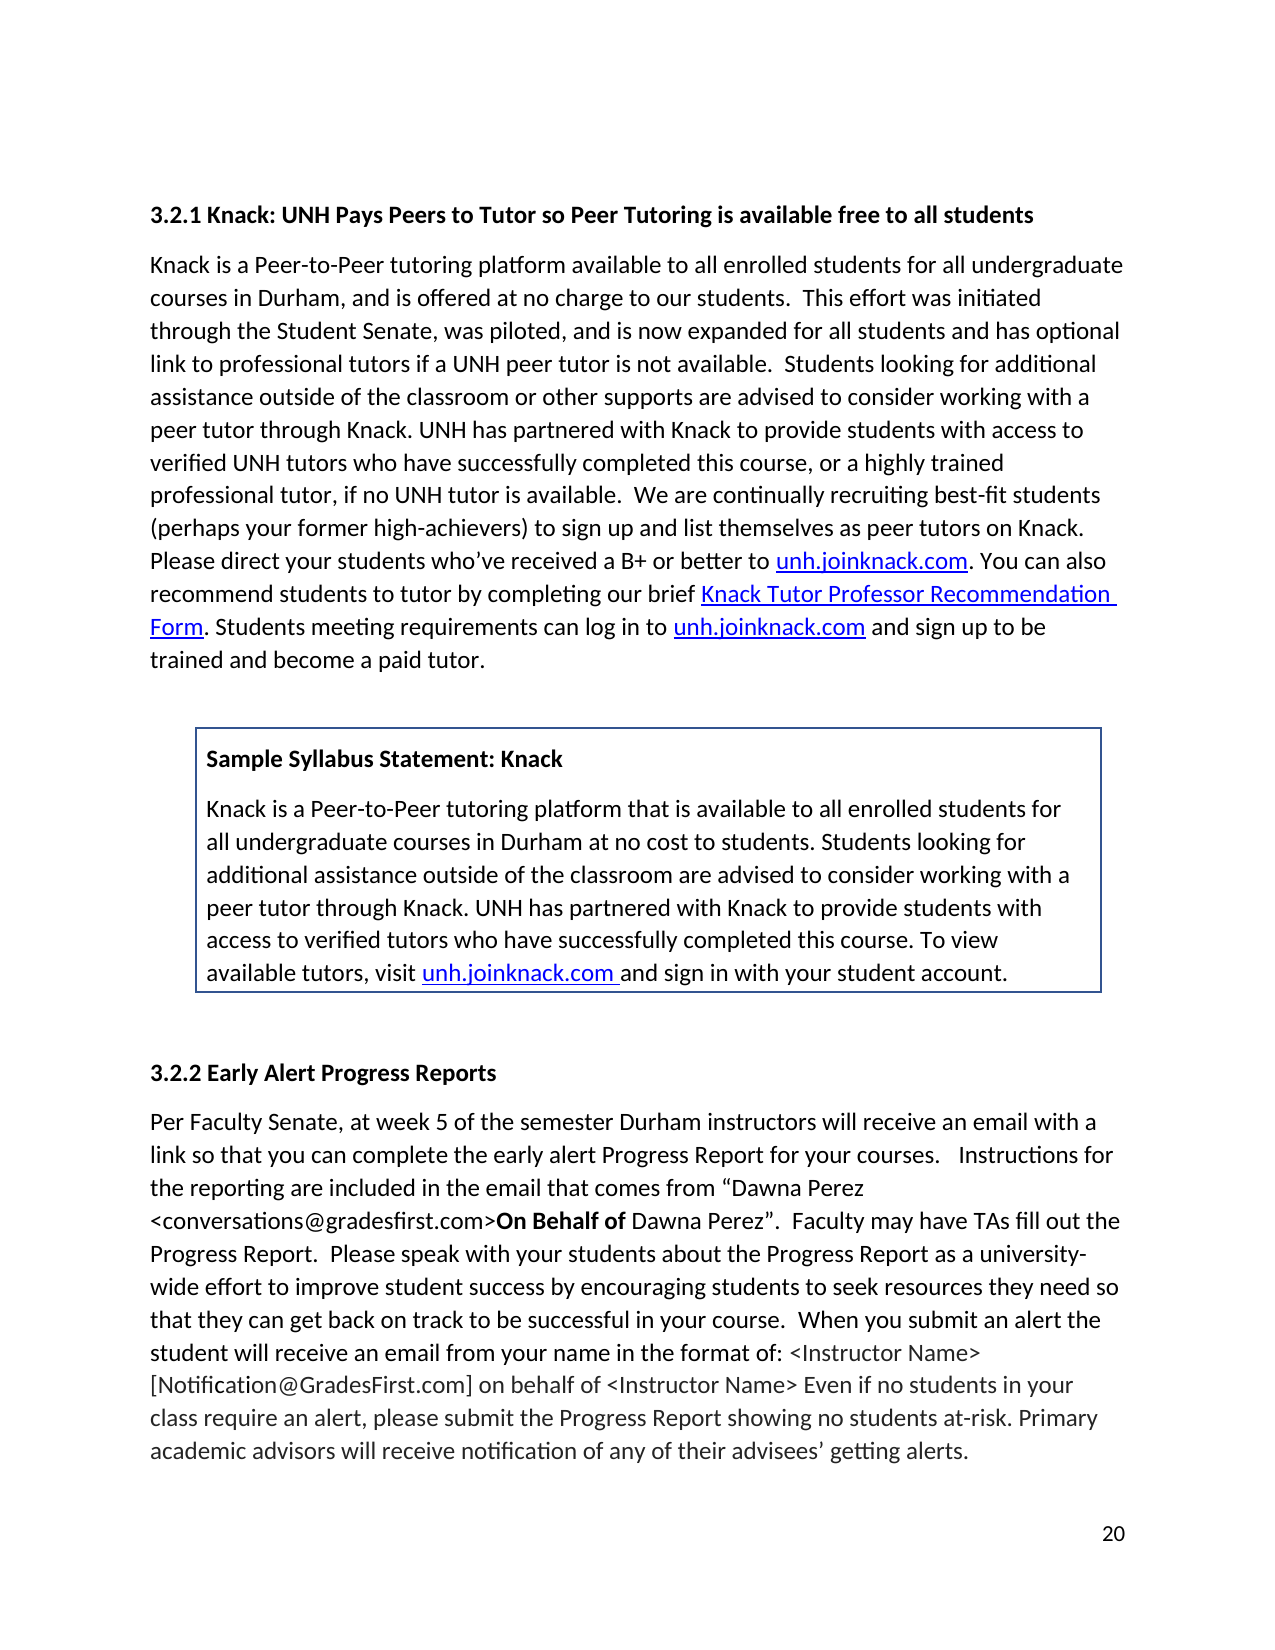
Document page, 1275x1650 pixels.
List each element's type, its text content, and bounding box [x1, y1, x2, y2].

text Knack is a Peer-to-Peer tutoring platform available to all enrolled students for all undergraduate courses in Durham, and is offered at no charge to our students. This effort was initiated through the Student Senate, was piloted, and is now expanded for all students and has optional link to professional tutors if a UNH peer tutor is not available. Students looking for additional assistance outside of the classroom or other supports are advised to consider working with a peer tutor through Knack. UNH has partnered with Knack to provide students with access to verified UNH tutors who have successfully completed this course, or a highly trained professional tutor, if no UNH tutor is available. We are continually recruiting best-fit students (perhaps your former high-achievers) to sign up and list themselves as peer tutors on Knack. Please direct your students who’ve received a B+ or better to unh.joinknack.com. You can also recommend students to tutor by completing our brief Knack Tutor Professor Recommendation Form. Students meeting requirements can log in to unh.joinknack.com and sign up to be trained and become a paid tutor. [150, 249, 1125, 675]
text Knack is a Peer-to-Peer tutoring platform that is available to all enrolled students for all undergraduate courses in Durham at no cost to students. Students looking for additional assistance outside of the classroom are advised to consider working with a peer tutor through Knack. UNH has partnered with Knack to provide students with access to verified tutors who have successfully completed this course. To view available tutors, visit unh.joinknack.com and sign in with your student account. [206, 793, 1087, 988]
text 3.2.1 Knack: UNH Pays Peers to Tutor so Peer Tutoring is available free to all students [150, 199, 1125, 230]
text 3.2.2 Early Alert Progress Reports [150, 1057, 1125, 1087]
text Sample Syllabus Statement: Knack [206, 743, 1087, 774]
text Per Faculty Senate, at week 5 of the semester Durham instructors will receive an email with a link so that you can complete the early alert Progress Report for your courses. Instructions for the reporting are included in the email that comes from “Dawna Perez <conversations@gradesfirst.com>On Behalf of Dawna Perez”. Faculty may have TAs fill out the Progress Report. Please speak with your students about the Progress Report as a university-wide effort to improve student success by encouraging students to seek resources they need so that they can get back on track to be successful in your course. When you submit an alert the student will receive an email from your name in the format of: <Instructor Name> [Notification@GradesFirst.com] on behalf of <Instructor Name> Even if no students in your class require an alert, please submit the Progress Report showing no students at-risk. Primary academic advisors will receive notification of any of their advisees’ getting alerts. [150, 1106, 1125, 1466]
